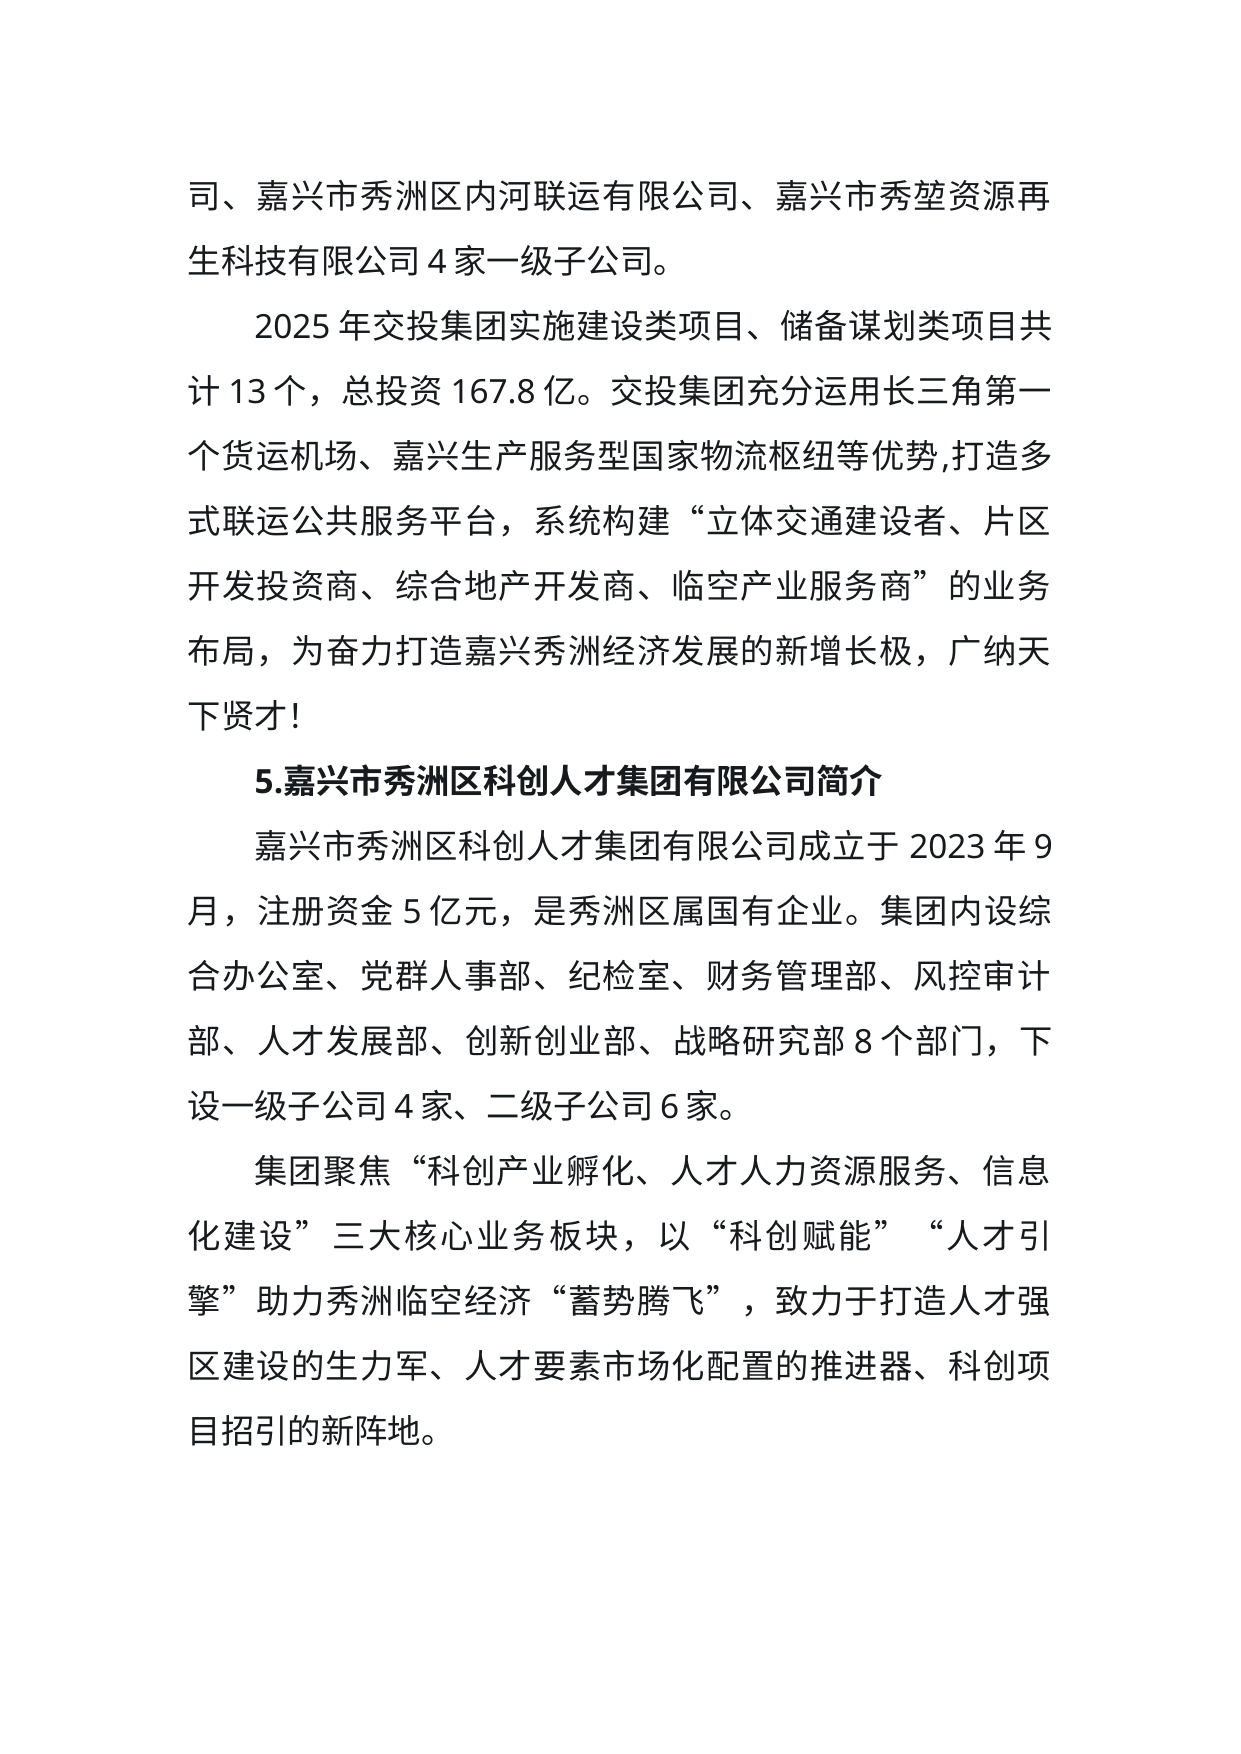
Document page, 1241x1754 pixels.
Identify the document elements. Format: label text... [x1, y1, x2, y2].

text 5.嘉兴市秀洲区科创人才集团有限公司简介 [187, 747, 1053, 812]
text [187, 162, 1053, 292]
text 集团聚焦“科创产业孵化、人才人力资源服务、信息化建设”三大核心业务板块，以“科创赋能”“人才引擎”助力秀洲临空经济“蓄势腾飞”，致力于打造人才强区建设的生力军、人才要素市场化配置的推进器、科创项目招引的新阵地。 [187, 1137, 1053, 1462]
text 2025年交投集团实施建设类项目、储备谋划类项目共计13个，总投资167.8亿。交投集团充分运用长三角第一个货运机场、嘉兴生产服务型国家物流枢纽等优势,打造多式联运公共服务平台，系统构建“立体交通建设者、片区开发投资商、综合地产开发商、临空产业服务商”的业务布局，为奋力打造嘉兴秀洲经济发展的新增长极，广纳天下贤才！ [187, 292, 1053, 747]
text 嘉兴市秀洲区科创人才集团有限公司成立于2023年9月，注册资金5亿元，是秀洲区属国有企业。集团内设综合办公室、党群人事部、纪检室、财务管理部、风控审计部、人才发展部、创新创业部、战略研究部8个部门，下设一级子公司4家、二级子公司6家。 [187, 812, 1053, 1137]
